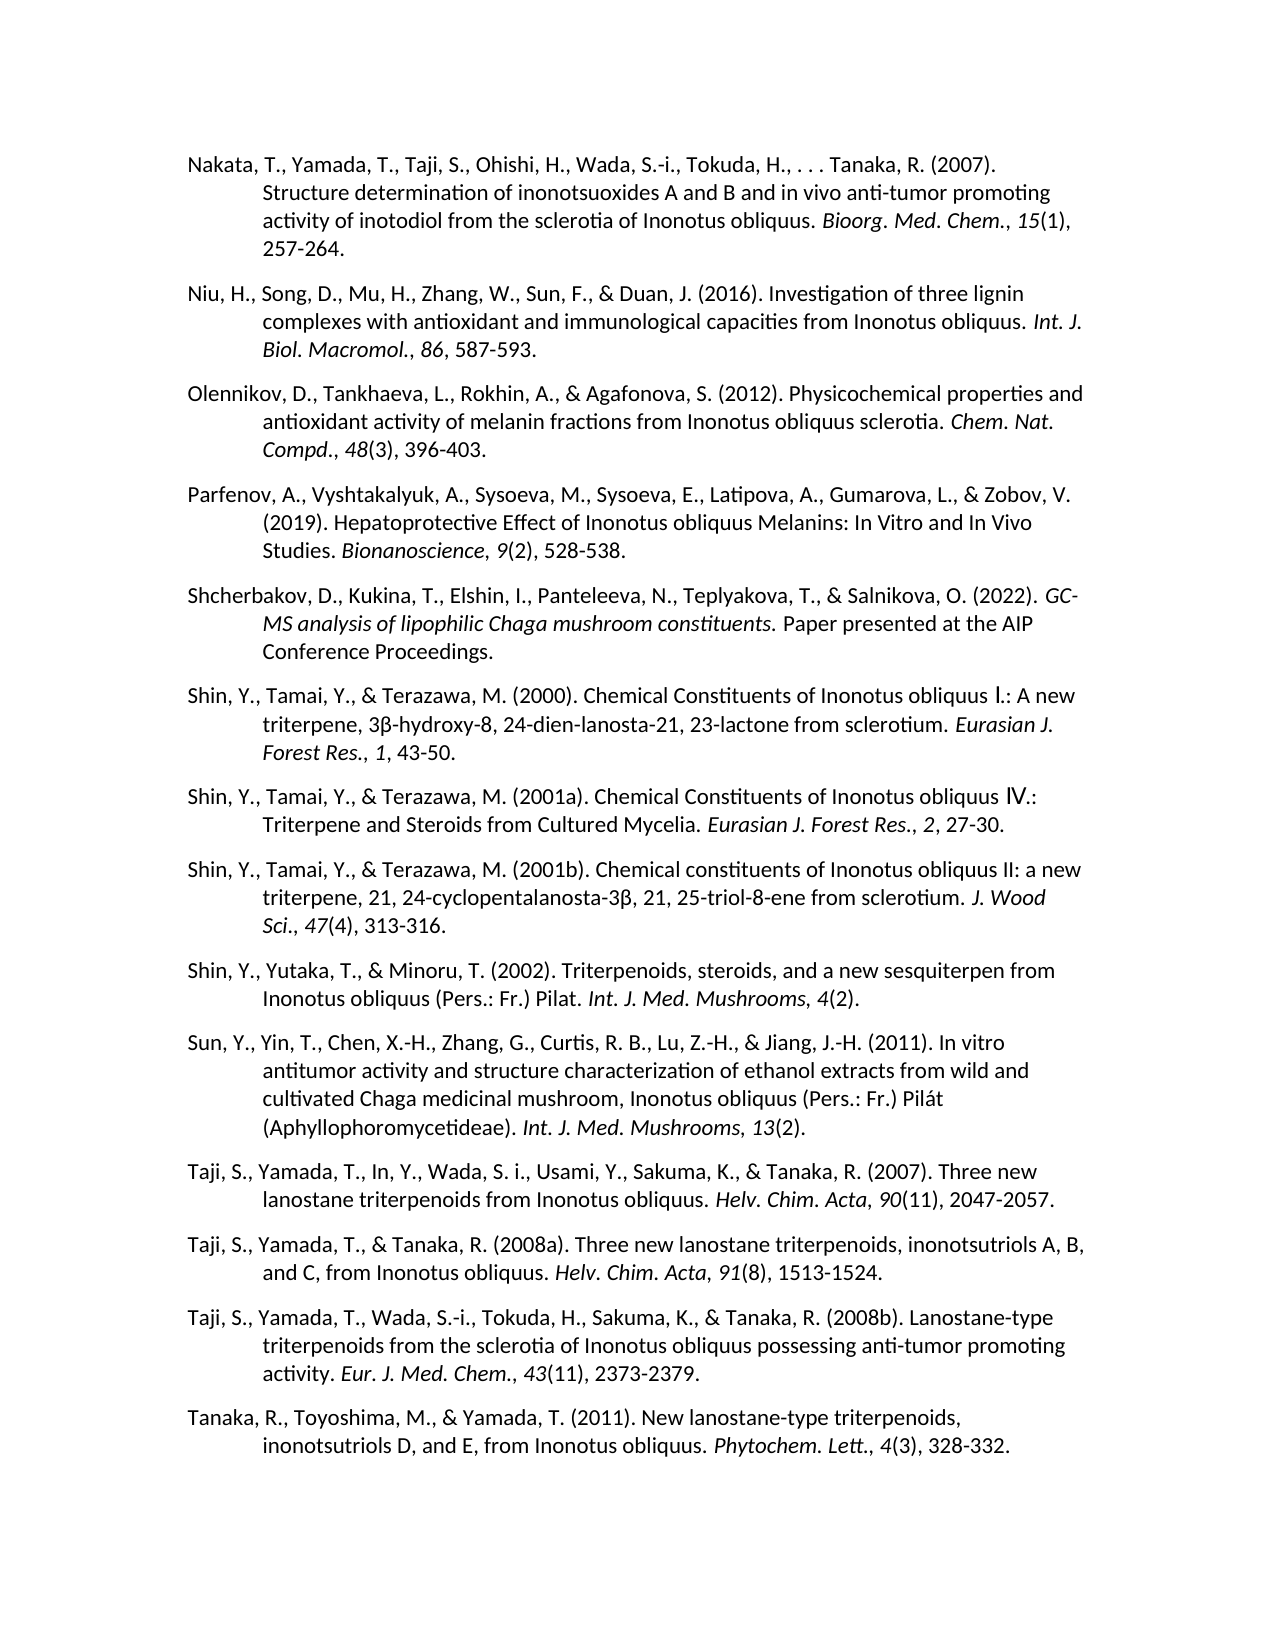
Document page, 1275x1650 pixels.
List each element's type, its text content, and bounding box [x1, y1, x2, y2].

text Taji, S., Yamada, T., Wada, S.-i., Tokuda, H., Sakuma, K., & Tanaka, R. (2008b). Lanostane-type triterpenoids from the sclerotia of Inonotus obliquus possessing anti-tumor promoting activity. Eur. J. Med. Chem., 43(11), 2373-2379. [187, 1303, 1087, 1387]
text Shcherbakov, D., Kukina, T., Elshin, I., Panteleeva, N., Teplyakova, T., & Salnikova, O. (2022). GC-MS analysis of lipophilic Chaga mushroom constituents. Paper presented at the AIP Conference Proceedings. [187, 581, 1087, 665]
text Shin, Y., Tamai, Y., & Terazawa, M. (2001a). Chemical Constituents of Inonotus obliquus Ⅳ.: Triterpene and Steroids from Cultured Mycelia. Eurasian J. Forest Res., 2, 27-30. [187, 782, 1087, 838]
text Parfenov, A., Vyshtakalyuk, A., Sysoeva, M., Sysoeva, E., Latipova, A., Gumarova, L., & Zobov, V. (2019). Hepatoprotective Effect of Inonotus obliquus Melanins: In Vitro and In Vivo Studies. Bionanoscience, 9(2), 528-538. [187, 480, 1087, 564]
text Shin, Y., Tamai, Y., & Terazawa, M. (2001b). Chemical constituents of Inonotus obliquus II: a new triterpene, 21, 24-cyclopentalanosta-3β, 21, 25-triol-8-ene from sclerotium. J. Wood Sci., 47(4), 313-316. [187, 855, 1087, 939]
text Olennikov, D., Tankhaeva, L., Rokhin, A., & Agafonova, S. (2012). Physicochemical properties and antioxidant activity of melanin fractions from Inonotus obliquus sclerotia. Chem. Nat. Compd., 48(3), 396-403. [187, 379, 1087, 463]
text Taji, S., Yamada, T., In, Y., Wada, S. i., Usami, Y., Sakuma, K., & Tanaka, R. (2007). Three new lanostane triterpenoids from Inonotus obliquus. Helv. Chim. Acta, 90(11), 2047-2057. [187, 1157, 1087, 1213]
text Shin, Y., Tamai, Y., & Terazawa, M. (2000). Chemical Constituents of Inonotus obliquus Ⅰ.: A new triterpene, 3β-hydroxy-8, 24-dien-lanosta-21, 23-lactone from sclerotium. Eurasian J. Forest Res., 1, 43-50. [187, 682, 1087, 766]
text Taji, S., Yamada, T., & Tanaka, R. (2008a). Three new lanostane triterpenoids, inonotsutriols A, B, and C, from Inonotus obliquus. Helv. Chim. Acta, 91(8), 1513-1524. [187, 1230, 1087, 1286]
text Shin, Y., Yutaka, T., & Minoru, T. (2002). Triterpenoids, steroids, and a new sesquiterpen from Inonotus obliquus (Pers.: Fr.) Pilat. Int. J. Med. Mushrooms, 4(2). [187, 956, 1087, 1012]
text Nakata, T., Yamada, T., Taji, S., Ohishi, H., Wada, S.-i., Tokuda, H., . . . Tanaka, R. (2007). Structure determination of inonotsuoxides A and B and in vivo anti-tumor promoting activity of inotodiol from the sclerotia of Inonotus obliquus. Bioorg. Med. Chem., 15(1), 257-264. [187, 150, 1087, 262]
text Niu, H., Song, D., Mu, H., Zhang, W., Sun, F., & Duan, J. (2016). Investigation of three lignin complexes with antioxidant and immunological capacities from Inonotus obliquus. Int. J. Biol. Macromol., 86, 587-593. [187, 279, 1087, 363]
text Sun, Y., Yin, T., Chen, X.-H., Zhang, G., Curtis, R. B., Lu, Z.-H., & Jiang, J.-H. (2011). In vitro antitumor activity and structure characterization of ethanol extracts from wild and cultivated Chaga medicinal mushroom, Inonotus obliquus (Pers.: Fr.) Pilát (Aphyllophoromycetideae). Int. J. Med. Mushrooms, 13(2). [187, 1028, 1087, 1141]
text Tanaka, R., Toyoshima, M., & Yamada, T. (2011). New lanostane-type triterpenoids, inonotsutriols D, and E, from Inonotus obliquus. Phytochem. Lett., 4(3), 328-332. [187, 1403, 1087, 1459]
